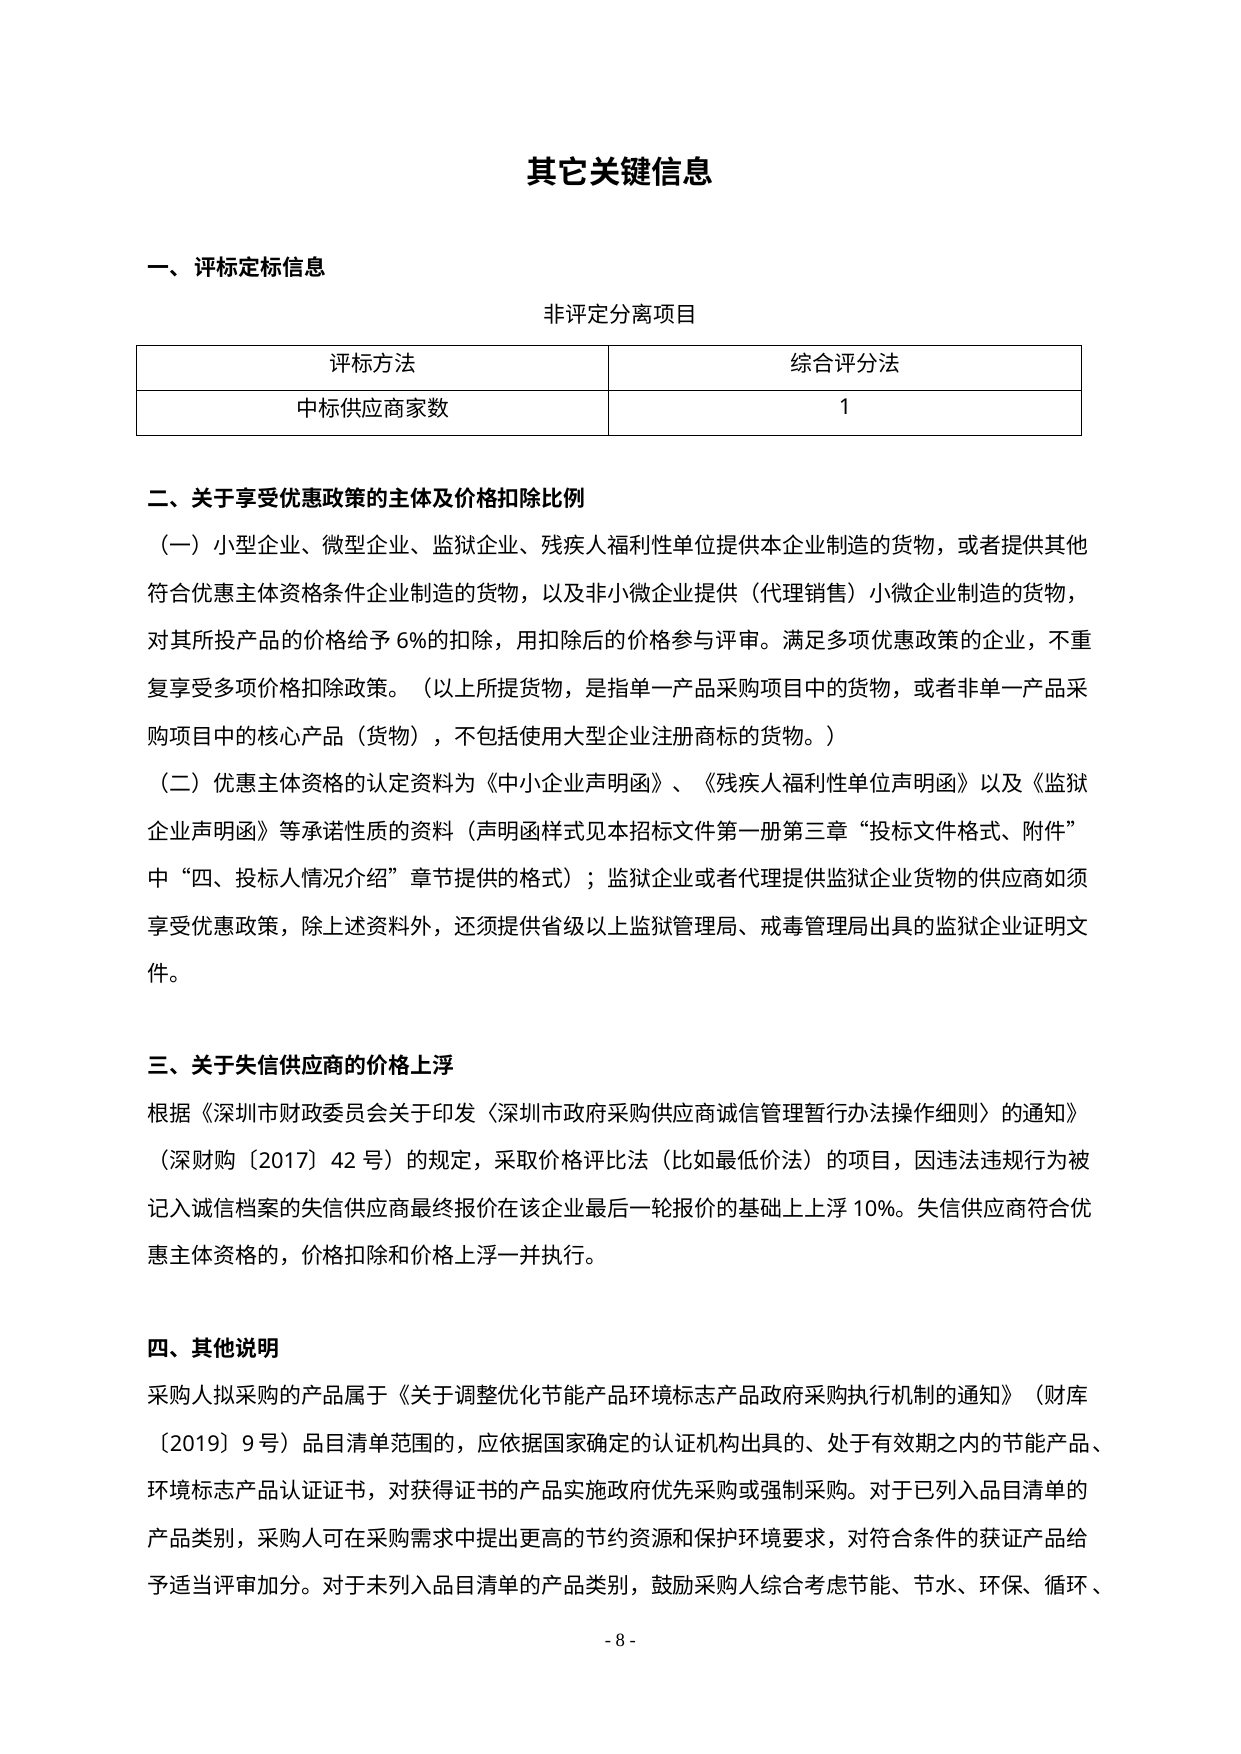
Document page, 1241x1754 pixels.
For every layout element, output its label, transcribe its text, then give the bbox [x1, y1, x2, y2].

text 三、关于失信供应商的价格上浮 [148, 1048, 1092, 1080]
text 根据《深圳市财政委员会关于印发〈深圳市政府采购供应商诚信管理暂行办法操作细则〉的通知》（深财购〔2017〕42 号）的规定，采取价格评比法（比如最低价法）的项目，因违法违规行为被记入诚信档案的失信供应商最终报价在该企业最后一轮报价的基础上上浮10%。失信供应商符合优惠主体资格的，价格扣除和价格上浮一并执行。 [148, 1096, 1092, 1270]
table_header 综合评分法 [609, 346, 1081, 390]
text 非评定分离项目 [148, 297, 1092, 329]
text （一）小型企业、微型企业、监狱企业、残疾人福利性单位提供本企业制造的货物，或者提供其他符合优惠主体资格条件企业制造的货物，以及非小微企业提供（代理销售）小微企业制造的货物，对其所投产品的价格给予6%的扣除，用扣除后的价格参与评审。满足多项优惠政策的企业，不重复享受多项价格扣除政策。（以上所提货物，是指单一产品采购项目中的货物，或者非单一产品采购项目中的核心产品（货物），不包括使用大型企业注册商标的货物。） [148, 528, 1092, 750]
list 评标定标信息 [148, 250, 1092, 282]
text （二）优惠主体资格的认定资料为《中小企业声明函》、《残疾人福利性单位声明函》以及《监狱企业声明函》等承诺性质的资料（声明函样式见本招标文件第一册第三章“投标文件格式、附件”中“四、投标人情况介绍”章节提供的格式）；监狱企业或者代理提供监狱企业货物的供应商如须享受优惠政策，除上述资料外，还须提供省级以上监狱管理局、戒毒管理局出具的监狱企业证明文件。 [148, 766, 1092, 988]
text 四、其他说明 [148, 1331, 1092, 1362]
table_header 评标方法 [137, 346, 608, 390]
subtitle 其它关键信息 [148, 148, 1092, 193]
table_cell 1 [609, 391, 1081, 435]
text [148, 1378, 1092, 1600]
table_cell 中标供应商家数 [137, 391, 608, 435]
text 二、关于享受优惠政策的主体及价格扣除比例 [148, 481, 1092, 513]
